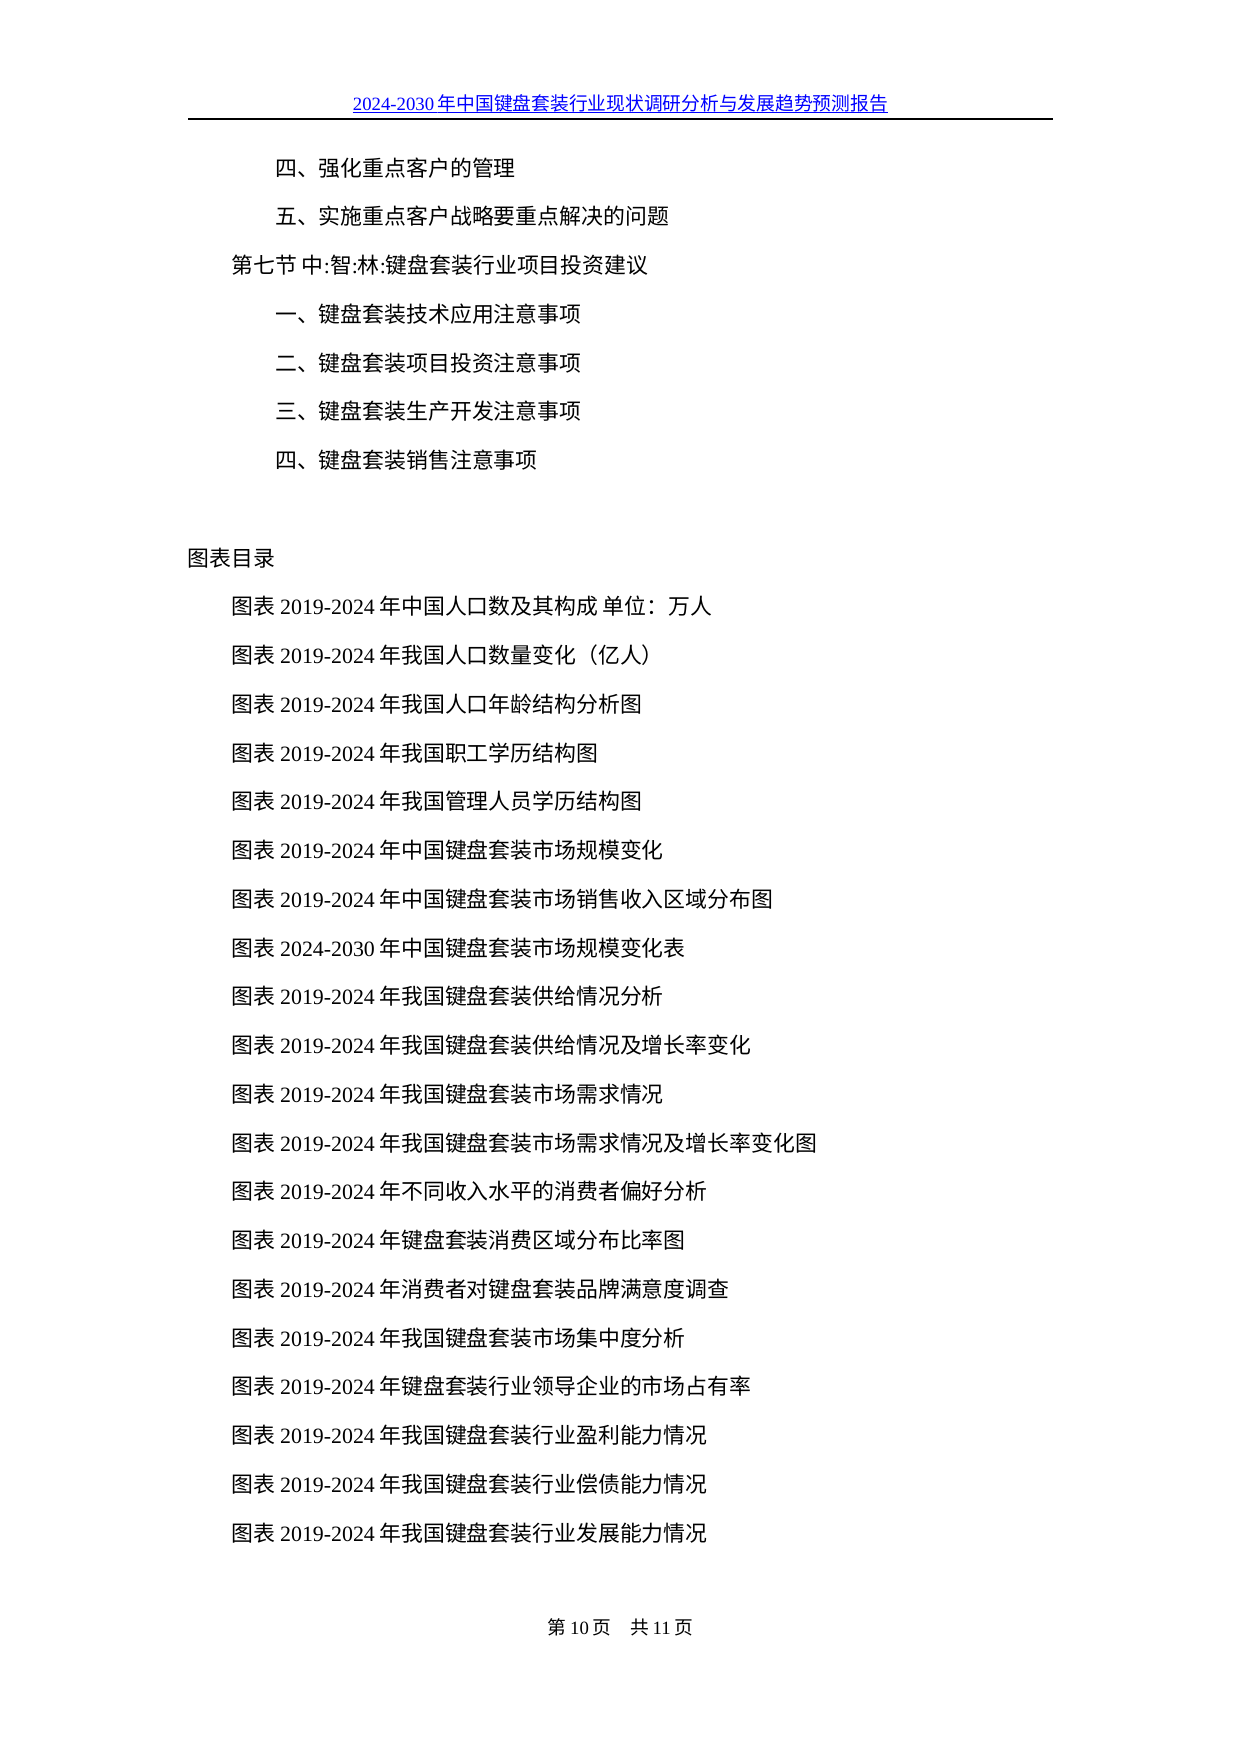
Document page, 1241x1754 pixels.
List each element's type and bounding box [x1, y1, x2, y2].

text [187, 150, 1053, 1548]
